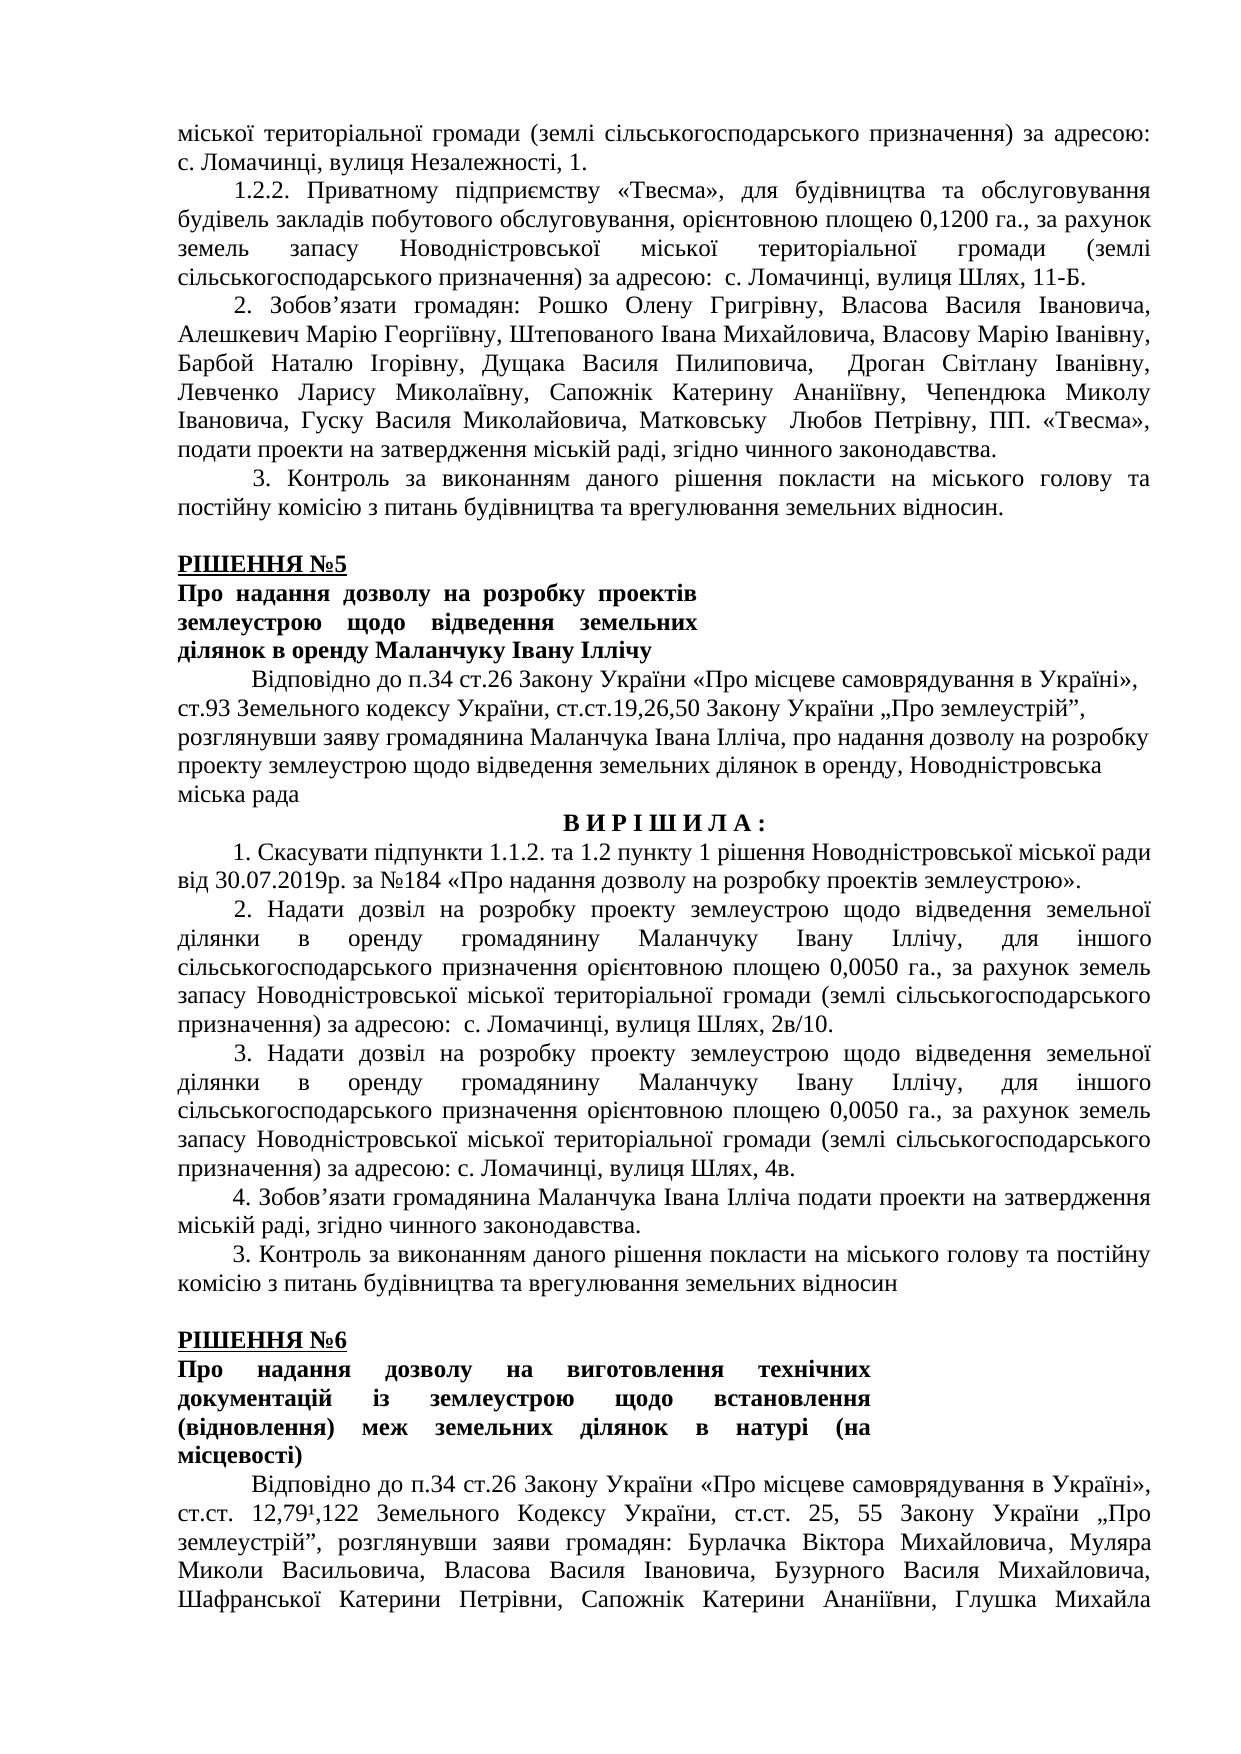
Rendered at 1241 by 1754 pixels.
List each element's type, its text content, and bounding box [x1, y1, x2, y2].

text РІШЕННЯ №6 [177, 1326, 691, 1354]
text Про надання дозволу на виготовлення технічних документацій із землеустрою щодо встановлення (відновлення) меж земельних ділянок в натурі (на місцевості) [177, 1354, 871, 1469]
text 4. Зобов’язати громадянина Маланчука Івана Ілліча подати проекти на затвердження міській раді, згідно чинного законодавства. [177, 1182, 1152, 1239]
text РІШЕННЯ №5 [177, 549, 1152, 578]
text 2. Надати дозвіл на розробку проекту землеустрою щодо відведення земельної ділянки в оренду громадянину Маланчуку Івану Іллічу, для іншого сільськогосподарського призначення орієнтовною площею ., за рахунок земель запасу Новодністровської міської територіальної громади (землі сільськогосподарського призначення) за адресою: с. Ломачинці, вулиця Шлях, 2в/10. [177, 894, 1152, 1038]
text 1. Скасувати підпункти 1.1.2. та 1.2 пункту 1 рішення Новодністровської міської ради від 30.07.2019р. за №184 «Про надання дозволу на розробку проектів землеустрою». [177, 837, 1152, 894]
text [177, 1469, 1152, 1556]
text 3. Контроль за виконанням даного рішення покласти на міського голову та постійну комісію з питань будівництва та врегулювання земельних відносин [177, 1239, 1152, 1297]
text Відповідно до п.34 ст.26 Закону України «Про місцеве самоврядування в Україні», ст.93 Земельного кодексу України, ст.ст.19,26,50 Закону України „Про землеустрій”, розглянувши заяву громадянина Маланчука Івана Ілліча, про надання дозволу на розробку проекту землеустрою щодо відведення земельних ділянок в оренду, Новодністровська міська рада [177, 664, 1152, 808]
text 2. Зобов’язати громадян: Рошко Олену Григрівну, Власова Василя Івановича, Алешкевич Марію Георгіївну, Штепованого Івана Михайловича, Власову Марію Іванівну, Барбой Наталю Ігорівну, Дущака Василя Пилиповича, Дроган Світлану Іванівну, Левченко Ларису Миколаївну, Сапожнік Катерину Ананіївну, Чепендюка Миколу Івановича, Гуску Василя Миколайовича, Матковську Любов Петрівну, ПП. «Твесма», подати проекти на затвердження міській раді, згідно чинного законодавства. [177, 291, 1152, 463]
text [177, 118, 1152, 176]
text 3. Надати дозвіл на розробку проекту землеустрою щодо відведення земельної ділянки в оренду громадянину Маланчуку Івану Іллічу, для іншого сільськогосподарського призначення орієнтовною площею ., за рахунок земель запасу Новодністровської міської територіальної громади (землі сільськогосподарського призначення) за адресою: с. Ломачинці, вулиця Шлях, 4в. [177, 1038, 1152, 1182]
text 3. Контроль за виконанням даного рішення покласти на міського голову та постійну комісію з питань будівництва та врегулювання земельних відносин. [177, 463, 1152, 521]
text Про надання дозволу на розробку проектів землеустрою щодо відведення земельних ділянок в оренду Маланчуку Івану Іллічу [177, 578, 698, 664]
text 1.2.2. Приватному підприємству «Твесма», для будівництва та обслуговування будівель закладів побутового обслуговування, орієнтовною площею ., за рахунок земель запасу Новодністровської міської територіальної громади (землі сільськогосподарського призначення) за адресою: с. Ломачинці, вулиця Шлях, 11-Б. [177, 176, 1152, 291]
text В И Р І Ш И Л А : [177, 808, 1152, 837]
